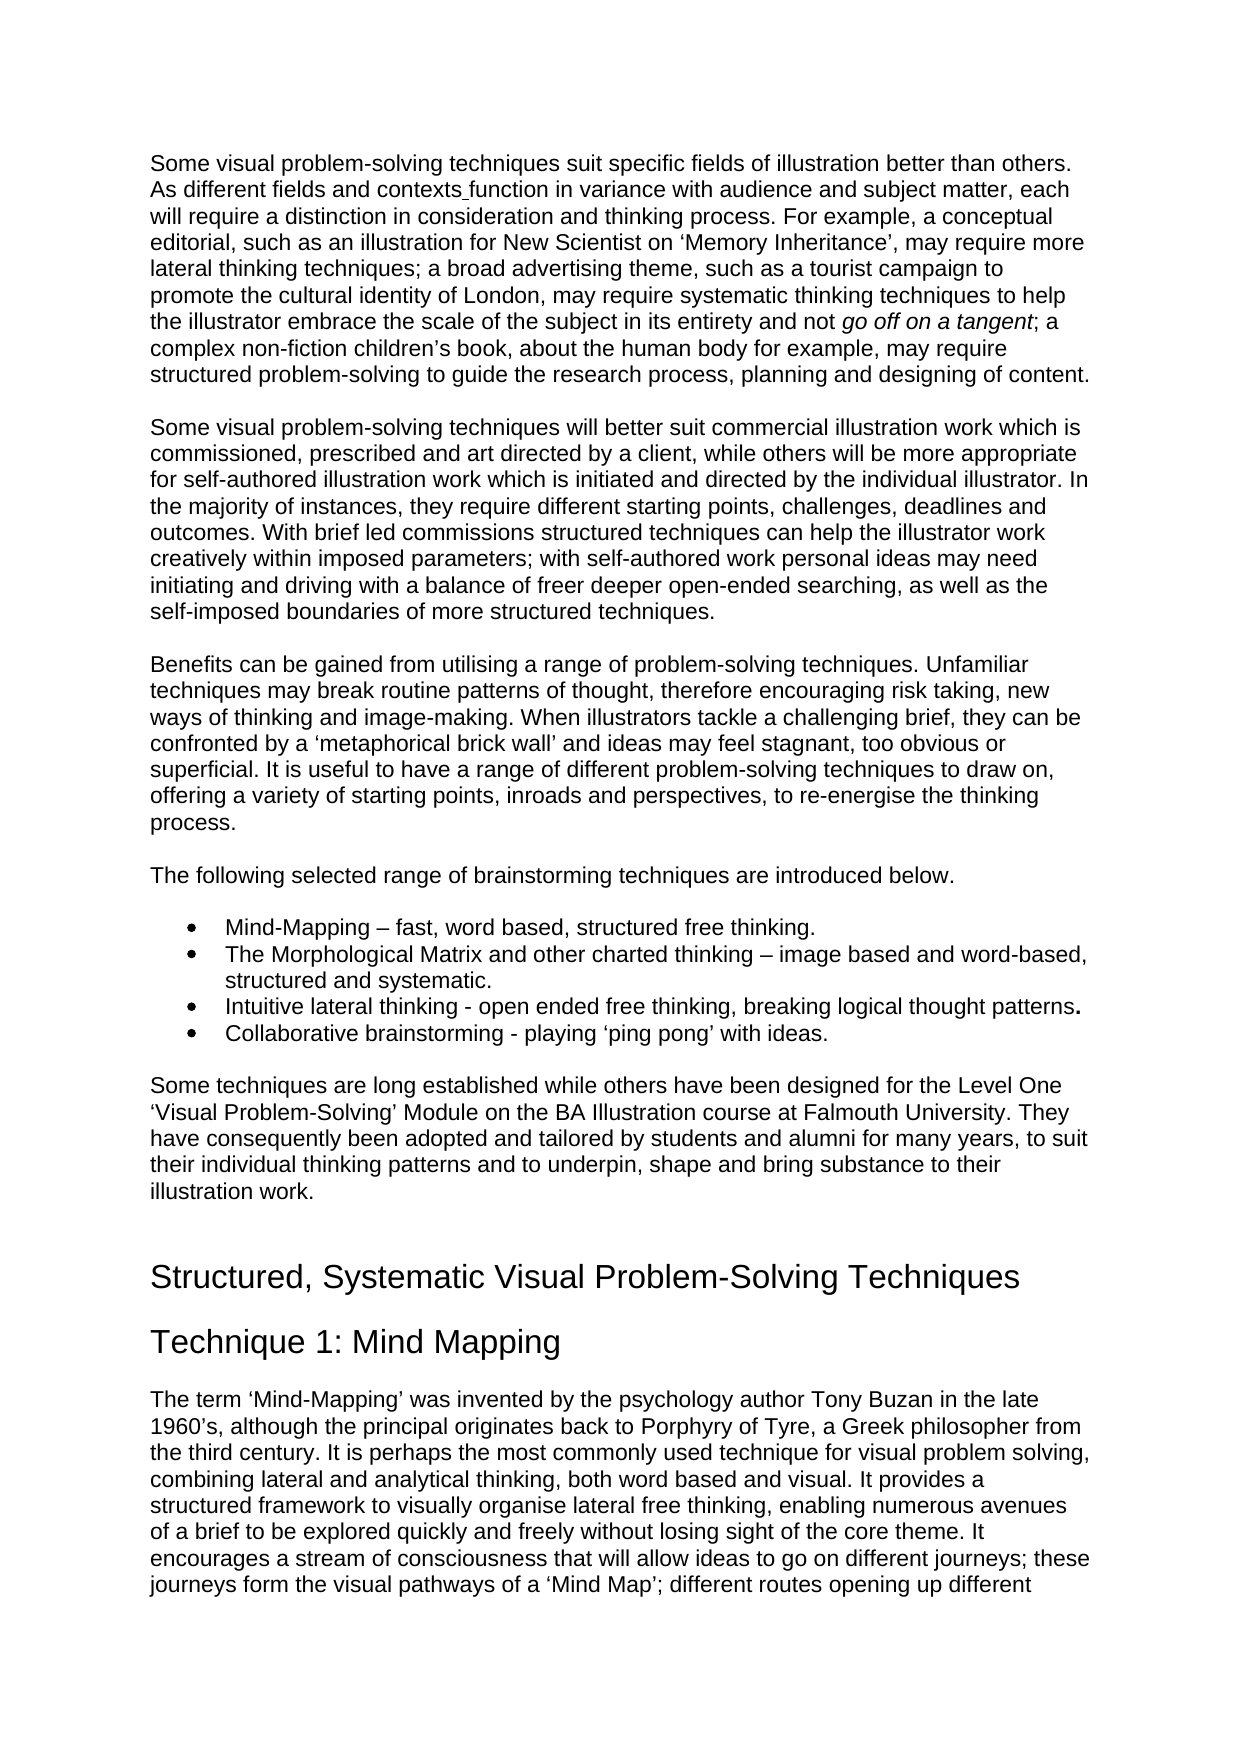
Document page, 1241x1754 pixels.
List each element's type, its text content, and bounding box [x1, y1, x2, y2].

text Benefits can be gained from utilising a range of problem-solving techniques. Unfamiliar techniques may break routine patterns of thought, therefore encouraging risk taking, new ways of thinking and image-making. When illustrators tackle a challenging brief, they can be confronted by a ‘metaphorical brick wall’ and ideas may feel stagnant, too obvious or superficial. It is useful to have a range of different problem-solving techniques to draw on, offering a variety of starting points, inroads and perspectives, to re-energise the thinking process. [150, 651, 1090, 835]
text Structured, Systematic Visual Problem-Solving Techniques [150, 1257, 1090, 1295]
list Mind-Mapping – fast, word based, structured free thinking. [187, 914, 1090, 941]
list Collaborative brainstorming - playing ‘ping pong’ with ideas. [187, 1020, 1090, 1046]
list The Morphological Matrix and other charted thinking – image based and word-based, structured and systematic. [187, 941, 1090, 993]
text Some techniques are long established while others have been designed for the Level One ‘Visual Problem-Solving’ Module on the BA Illustration course at Falmouth University. They have consequently been adopted and tailored by students and alumni for many years, to suit their individual thinking patterns and to underpin, shape and bring substance to their illustration work. [150, 1072, 1090, 1204]
text The term ‘Mind-Mapping’ was invented by the psychology author Tony Buzan in the late 1960’s, although the principal originates back to Porphyry of Tyre, a Greek philosopher from [150, 1386, 1090, 1439]
text Some visual problem-solving techniques will better suit commercial illustration work which is commissioned, prescribed and art directed by a client, while others will be more appropriate for self-authored illustration work which is initiated and directed by the individual illustrator. In the majority of instances, they require different starting points, challenges, deadlines and outcomes. With brief led commissions structured techniques can help the illustrator work creatively within imposed parameters; with self-authored work personal ideas may need initiating and driving with a balance of freer deeper open-ended searching, as well as the self-imposed boundaries of more structured techniques. [150, 413, 1090, 624]
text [150, 1439, 1090, 1597]
text Some visual problem-solving techniques suit specific fields of illustration better than others. As different fields and contexts function in variance with audience and subject matter, each will require a distinction in consideration and thinking process. For example, a conceptual editorial, such as an illustration for New Scientist on ‘Memory Inheritance’, may require more lateral thinking techniques; a broad advertising theme, such as a tourist campaign to promote the cultural identity of London, may require systematic thinking techniques to help the illustrator embrace the scale of the subject in its entirety and not go off on a tangent; a complex non-fiction children’s book, about the human body for example, may require structured problem-solving to guide the research process, planning and designing of content. [150, 150, 1090, 387]
list Intuitive lateral thinking - open ended free thinking, breaking logical thought patterns. [187, 993, 1090, 1020]
text The following selected range of brainstorming techniques are introduced below. [150, 862, 1090, 888]
text Technique 1: Mind Mapping [150, 1322, 1090, 1360]
